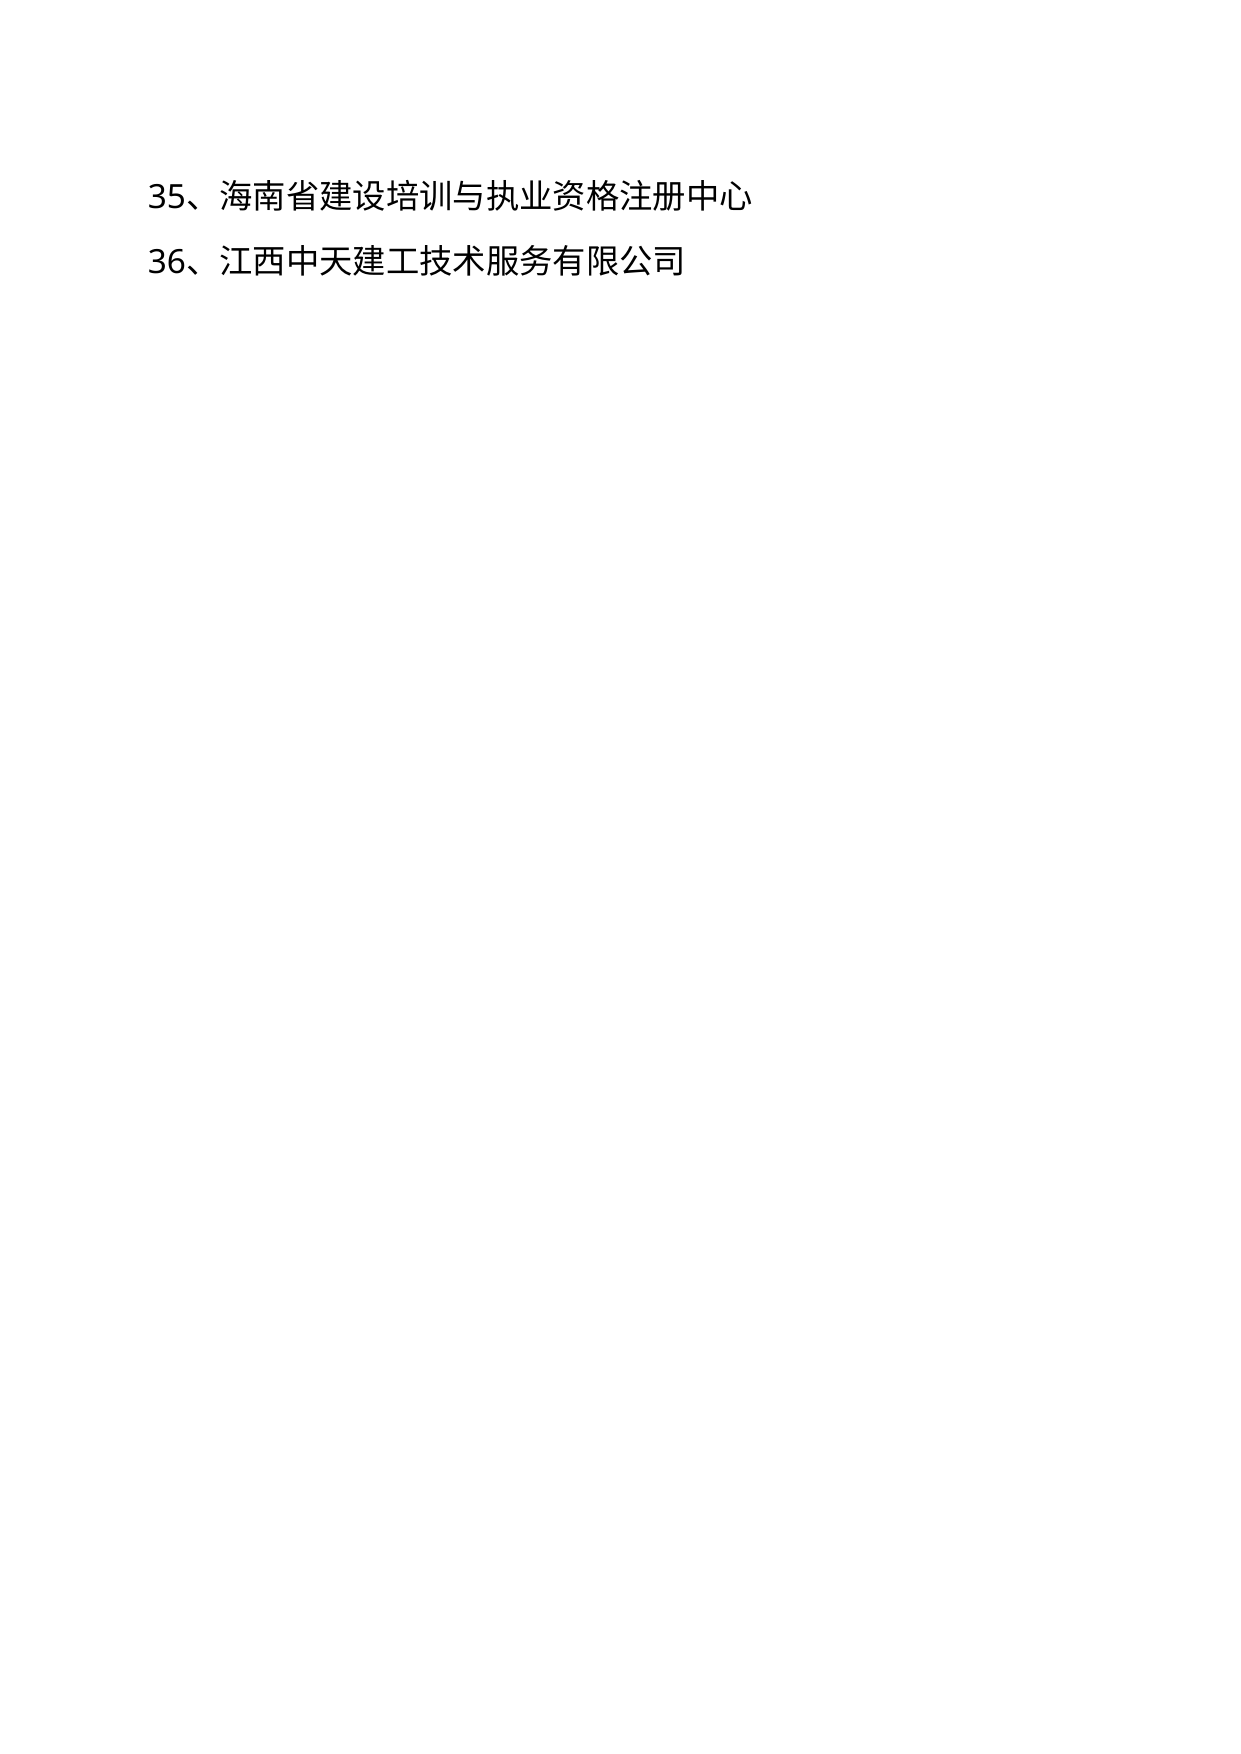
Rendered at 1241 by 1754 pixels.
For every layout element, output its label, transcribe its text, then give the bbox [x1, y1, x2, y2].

text 35、海南省建设培训与执业资格注册中心 [148, 162, 1092, 227]
text 36、江西中天建工技术服务有限公司 [148, 227, 1092, 292]
